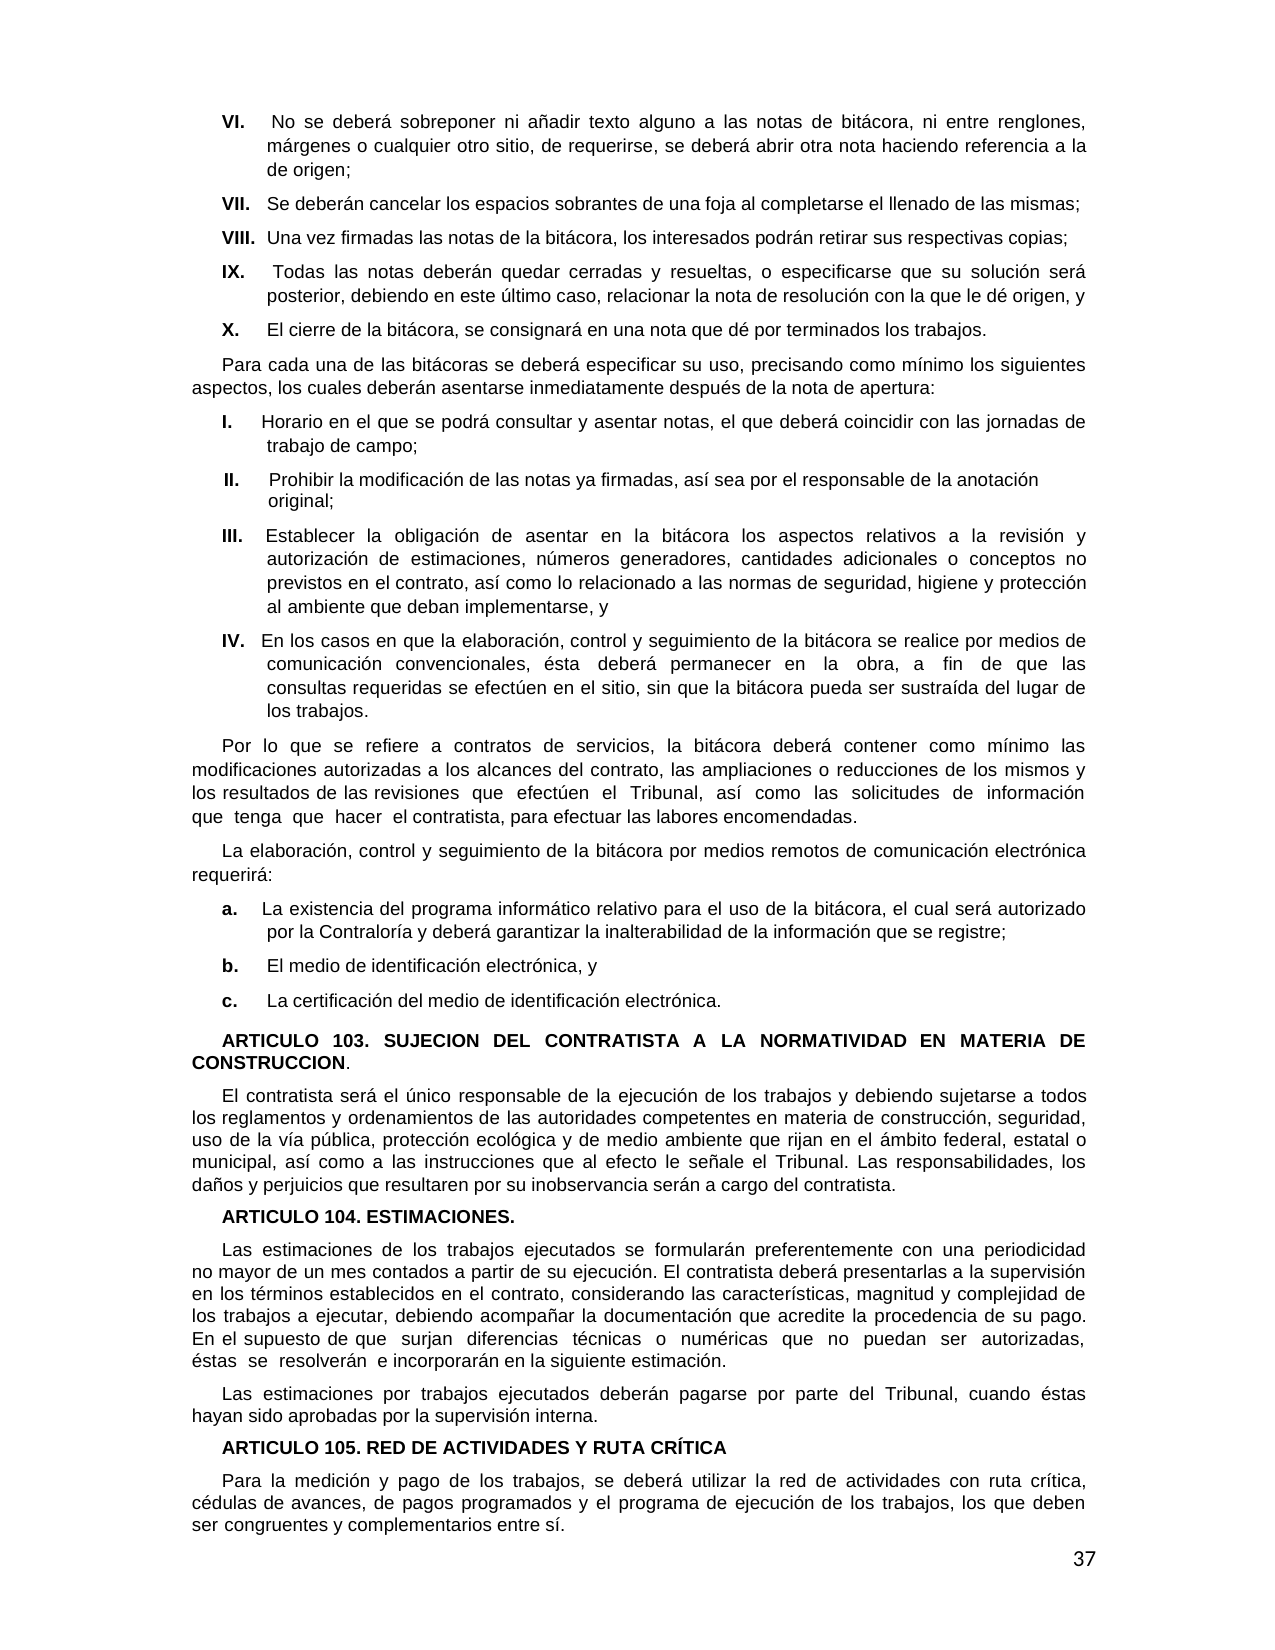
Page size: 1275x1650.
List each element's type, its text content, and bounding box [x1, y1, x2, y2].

text a. La existencia del programa informático relativo para el uso de la bitácora, el cual será autorizado por la Contraloría y deberá garantizar la inalterabilidad de la información que se registre; [222, 898, 1086, 943]
text El contratista será el único responsable de la ejecución de los trabajos y debiendo sujetarse a todos los reglamentos y ordenamientos de las autoridades competentes en materia de construcción, seguridad, uso de la vía pública, protección ecológica y de medio ambiente que rijan en el ámbito federal, estatal o municipal, así como a las instrucciones que al efecto le señale el Tribunal. Las responsabilidades, los daños y perjuicios que resultaren por su inobservancia serán a cargo del contratista. [192, 1085, 1087, 1195]
text Por lo que se refiere a contratos de servicios, la bitácora deberá contener como mínimo las modificaciones autorizadas a los alcances del contrato, las ampliaciones o reducciones de los mismos y los resultados de las revisiones que efectúen el Tribunal, así como las solicitudes de información que tenga que hacer el contratista, para efectuar las labores encomendadas. [192, 735, 1086, 827]
text VIII. Una vez firmadas las notas de la bitácora, los interesados podrán retirar sus respectivas copias; [222, 227, 1096, 249]
text VI. No se deberá sobreponer ni añadir texto alguno a las notas de bitácora, ni entre renglones, márgenes o cualquier otro sitio, de requerirse, se deberá abrir otra nota haciendo referencia a la de origen; [222, 111, 1087, 180]
text ARTICULO 104. ESTIMACIONES. [222, 1206, 1096, 1227]
text c. La certificación del medio de identificación electrónica. [222, 989, 1096, 1011]
text II. Prohibir la modificación de las notas ya firmadas, así sea por el responsable de la anotación original; [223, 469, 1096, 512]
text b. El medio de identificación electrónica, y [222, 955, 1096, 977]
text VII. Se deberán cancelar los espacios sobrantes de una foja al completarse el llenado de las mismas; [222, 193, 1096, 214]
text IX. Todas las notas deberán quedar cerradas y resueltas, o especificarse que su solución será posterior, debiendo en este último caso, relacionar la nota de resolución con la que le dé origen, y [222, 261, 1086, 307]
text ARTICULO 105. RED DE ACTIVIDADES Y RUTA CRÍTICA [222, 1437, 1096, 1458]
text Para la medición y pago de los trabajos, se deberá utilizar la red de actividades con ruta crítica, cédulas de avances, de pagos programados y el programa de ejecución de los trabajos, los que deben ser congruentes y complementarios entre sí. [192, 1470, 1086, 1535]
text I. Horario en el que se podrá consultar y asentar notas, el que deberá coincidir con las jornadas de trabajo de campo; [222, 411, 1086, 456]
text ARTICULO 103. SUJECION DEL CONTRATISTA A LA NORMATIVIDAD EN MATERIA DE CONSTRUCCION. [192, 1030, 1086, 1073]
text X. El cierre de la bitácora, se consignará en una nota que dé por terminados los trabajos. [222, 319, 1096, 341]
text III. Establecer la obligación de asentar en la bitácora los aspectos relativos a la revisión y autorización de estimaciones, números generadores, cantidades adicionales o conceptos no previstos en el contrato, así como lo relacionado a las normas de seguridad, higiene y protección al ambiente que deban implementarse, y [222, 524, 1086, 617]
text IV. En los casos en que la elaboración, control y seguimiento de la bitácora se realice por medios de comunicación convencionales, ésta deberá permanecer en la obra, a fin de que las consultas requeridas se efectúen en el sitio, sin que la bitácora pueda ser sustraída del lugar de los trabajos. [222, 629, 1087, 722]
text Las estimaciones de los trabajos ejecutados se formularán preferentemente con una periodicidad no mayor de un mes contados a partir de su ejecución. El contratista deberá presentarlas a la supervisión en los términos establecidos en el contrato, considerando las características, magnitud y complejidad de los trabajos a ejecutar, debiendo acompañar la documentación que acredite la procedencia de su pago. En el supuesto de que surjan diferencias técnicas o numéricas que no puedan ser autorizadas, éstas se resolverán e incorporarán en la siguiente estimación. [192, 1239, 1087, 1371]
text Las estimaciones por trabajos ejecutados deberán pagarse por parte del Tribunal, cuando éstas hayan sido aprobadas por la supervisión interna. [192, 1383, 1086, 1426]
text Para cada una de las bitácoras se deberá especificar su uso, precisando como mínimo los siguientes aspectos, los cuales deberán asentarse inmediatamente después de la nota de apertura: [192, 353, 1086, 398]
text La elaboración, control y seguimiento de la bitácora por medios remotos de comunicación electrónica requerirá: [192, 840, 1086, 885]
